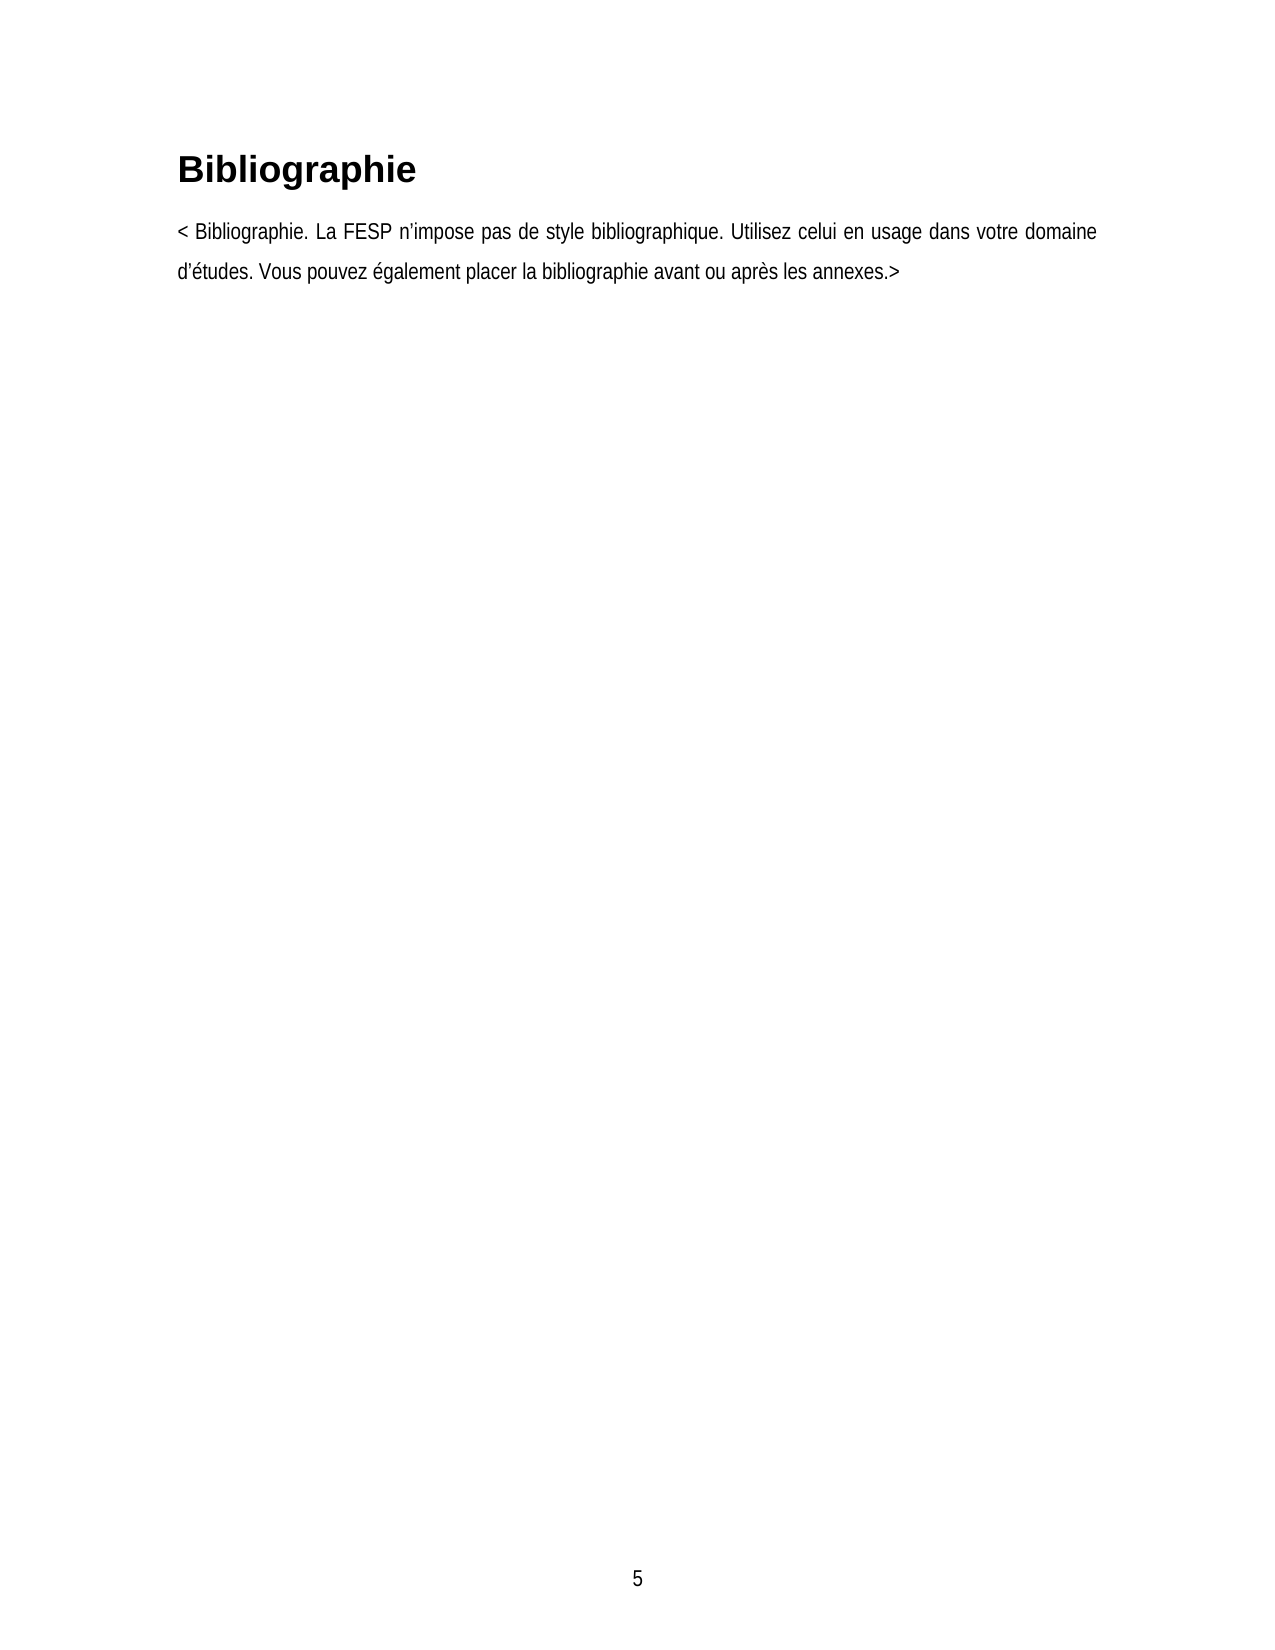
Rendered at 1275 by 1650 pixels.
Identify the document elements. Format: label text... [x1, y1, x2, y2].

subtitle Bibliographie [177, 148, 1098, 191]
text < Bibliographie. La FESP n’impose pas de style bibliographique. Utilisez celui en usage dans votre domaine d’études. Vous pouvez également placer la bibliographie avant ou après les annexes.> [177, 218, 1098, 284]
